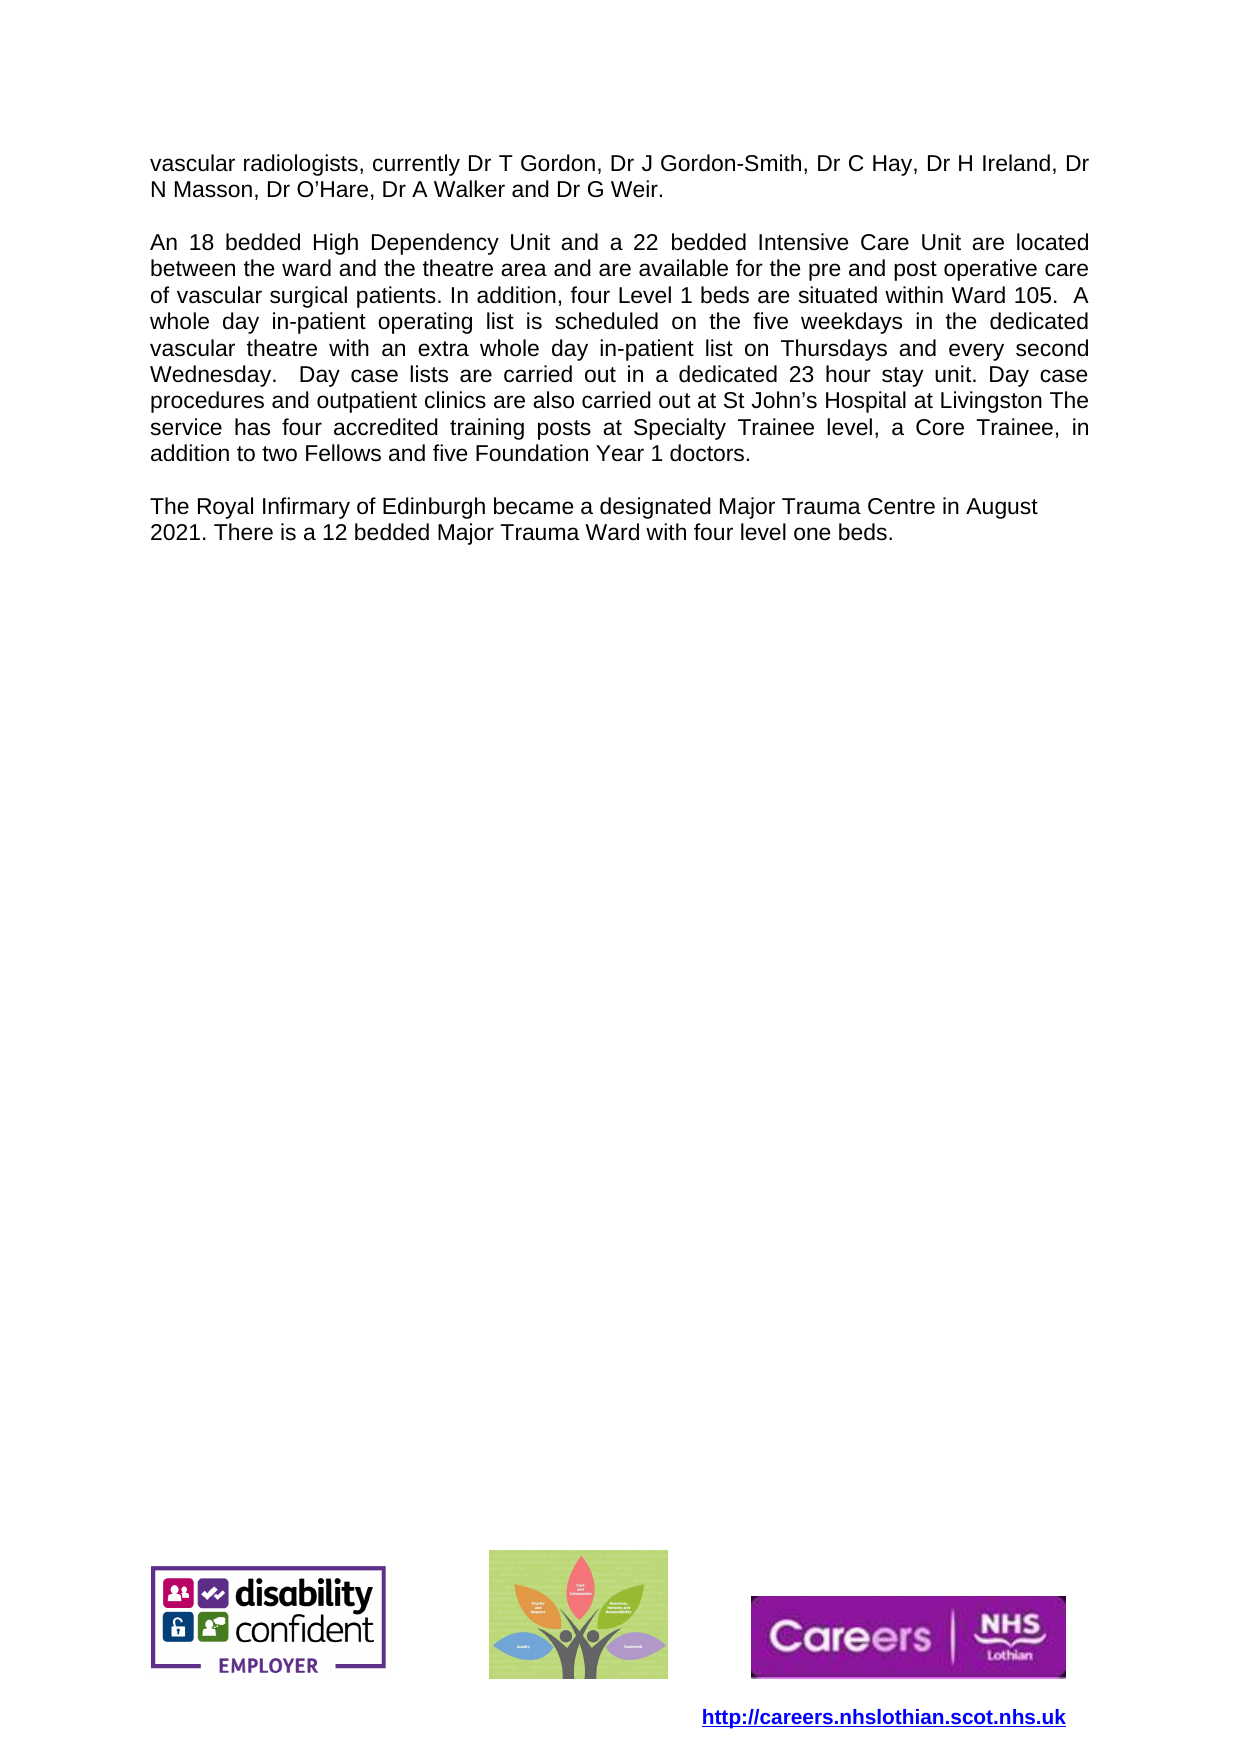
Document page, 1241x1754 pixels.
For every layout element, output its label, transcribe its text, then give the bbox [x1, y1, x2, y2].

text An 18 bedded High Dependency Unit and a 22 bedded Intensive Care Unit are located between the ward and the theatre area and are available for the pre and post operative care of vascular surgical patients. In addition, four Level 1 beds are situated within Ward 105. A whole day in-patient operating list is scheduled on the five weekdays in the dedicated vascular theatre with an extra whole day in-patient list on Thursdays and every second Wednesday. Day case lists are carried out in a dedicated 23 hour stay unit. Day case procedures and outpatient clinics are also carried out at St John’s Hospital at Livingston The service has four accredited training posts at Specialty Trainee level, a Core Trainee, in addition to two Fellows and five Foundation Year 1 doctors. [150, 229, 1090, 466]
picture [751, 1596, 1066, 1679]
text The Royal Infirmary of Edinburgh became a designated Major Trauma Centre in August 2021. There is a 12 bedded Major Trauma Ward with four level one beds. [150, 493, 1090, 545]
picture [489, 1550, 668, 1679]
picture [150, 1566, 386, 1679]
